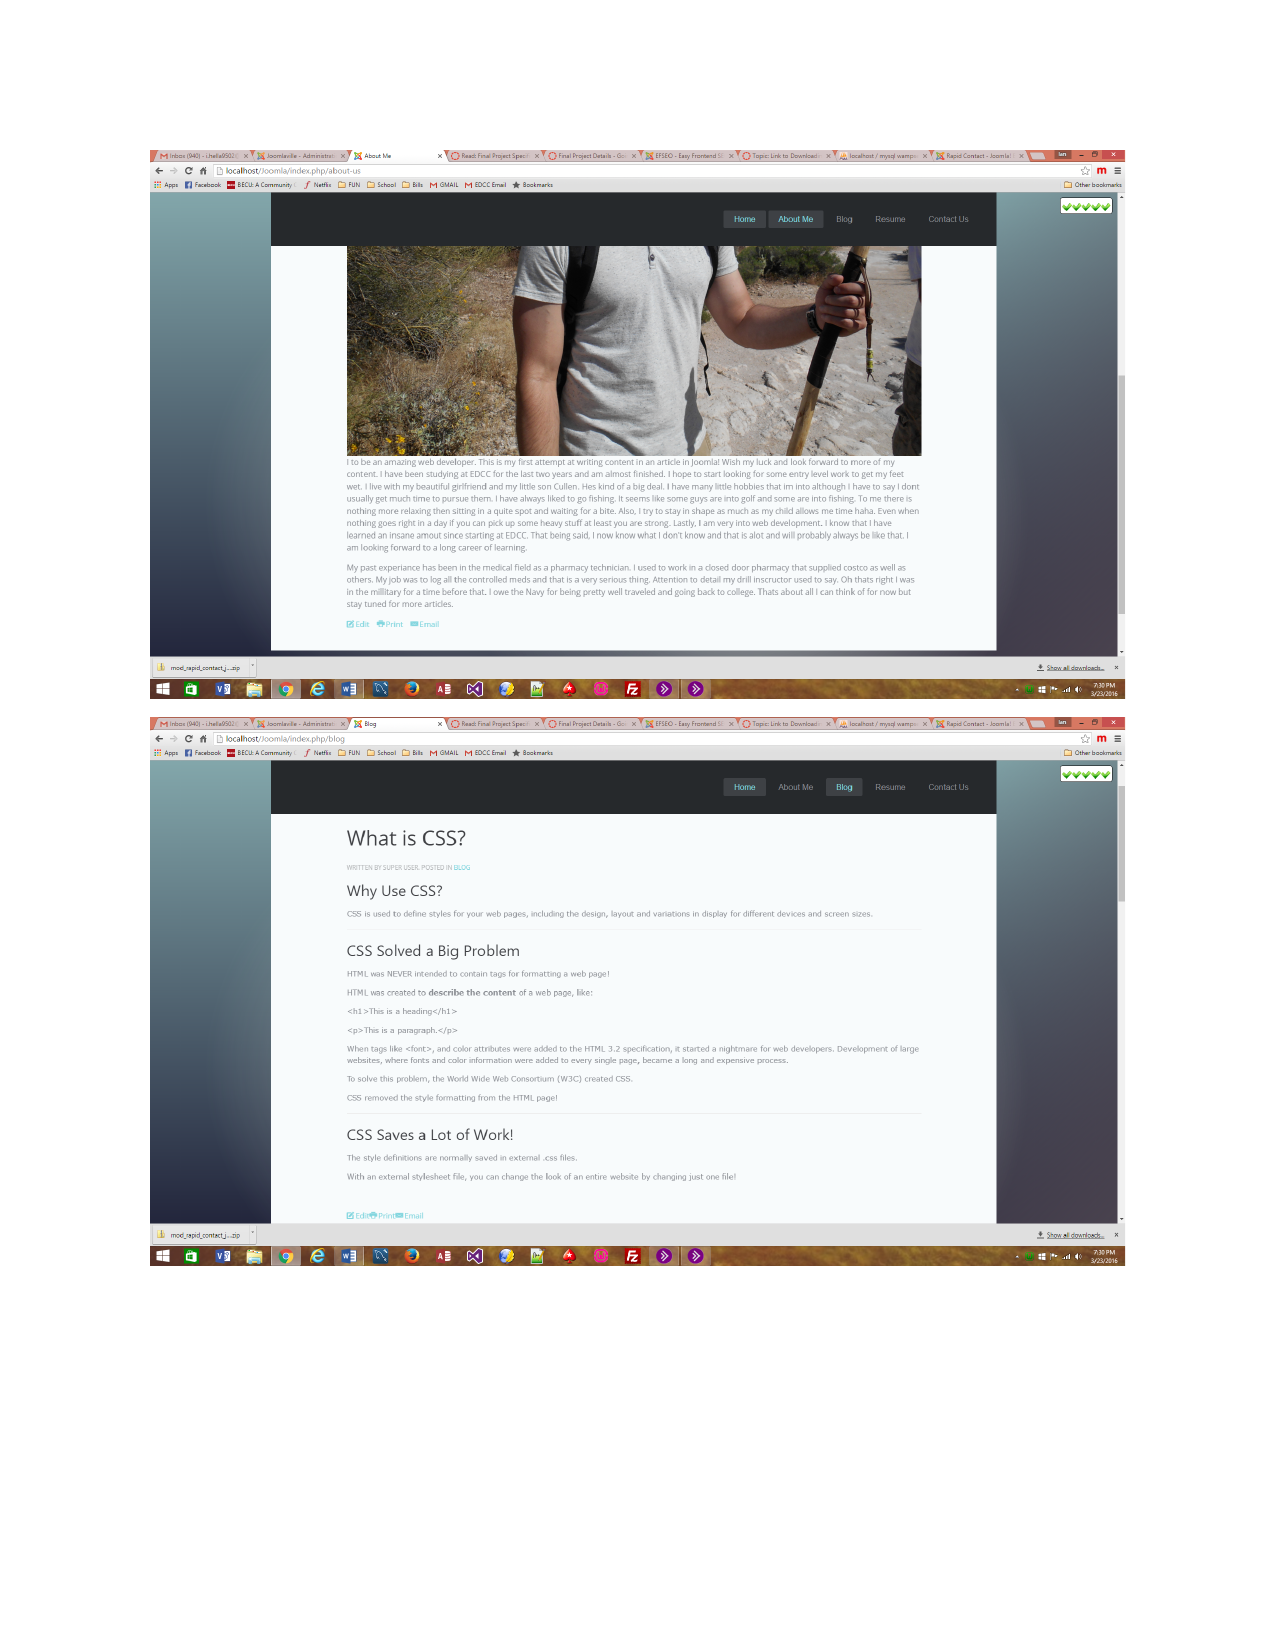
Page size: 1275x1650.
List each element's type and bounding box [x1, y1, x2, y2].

picture [150, 717, 1125, 1266]
picture [150, 150, 1125, 699]
